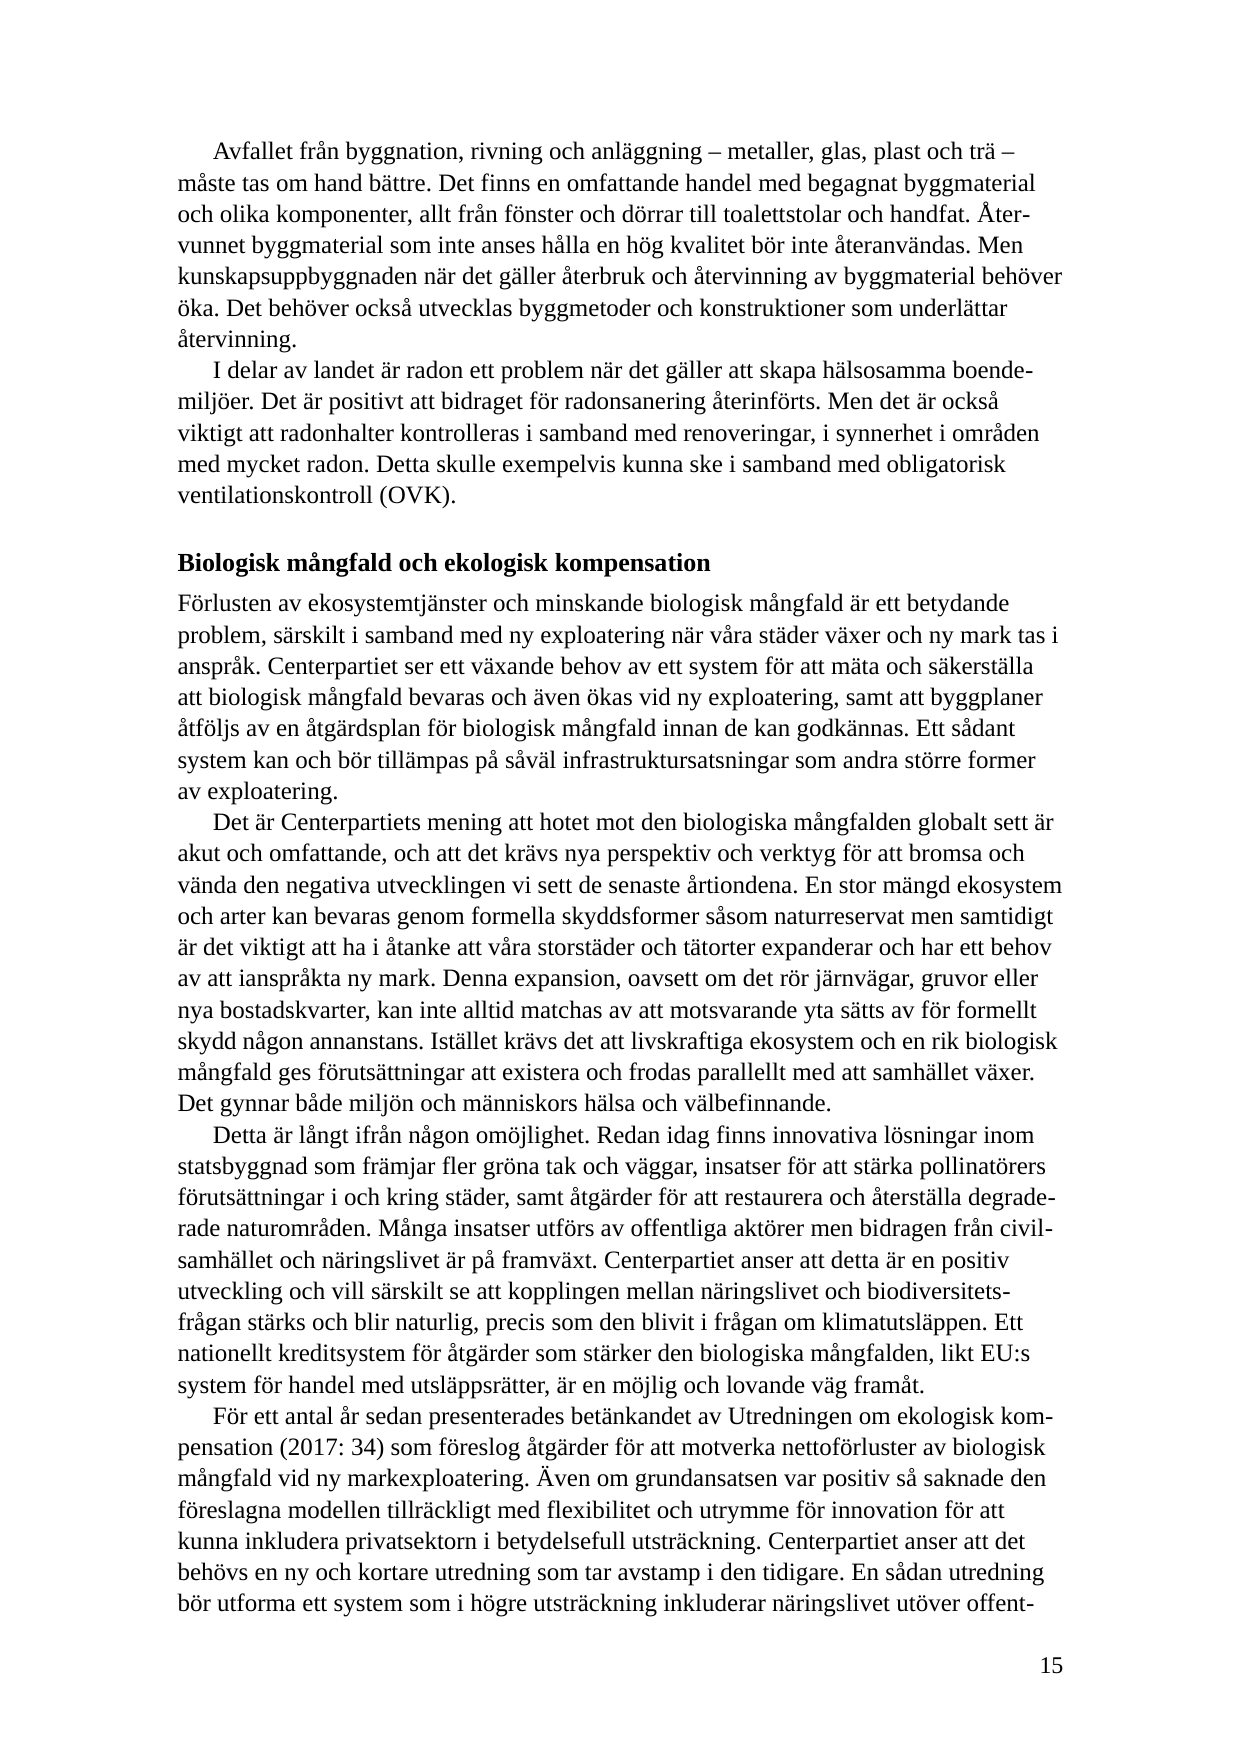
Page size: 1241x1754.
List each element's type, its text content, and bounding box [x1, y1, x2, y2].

subtitle Biologisk mångfald och ekologisk kompensation [177, 546, 1063, 578]
text I delar av landet är radon ett problem när det gäller att skapa hälsosamma boendemiljöer. Det är positivt att bidraget för radonsanering återinförts. Men det är också viktigt att radonhalter kontrolleras i samband med renoveringar, i synnerhet i områden med mycket radon. Detta skulle exempelvis kunna ske i samband med obligatorisk ventilationskontroll (OVK). [177, 353, 1063, 509]
text Det är Centerpartiets mening att hotet mot den biologiska mångfalden globalt sett är akut och omfattande, och att det krävs nya perspektiv och verktyg för att bromsa och vända den negativa utvecklingen vi sett de senaste årtiondena. En stor mängd ekosystem och arter kan bevaras genom formella skyddsformer såsom naturreservat men samtidigt är det viktigt att ha i åtanke att våra storstäder och tätorter expanderar och har ett behov av att ianspråkta ny mark. Denna expansion, oavsett om det rör järnvägar, gruvor eller nya bostadskvarter, kan inte alltid matchas av att motsvarande yta sätts av för formellt skydd någon annanstans. Istället krävs det att livskraftiga ekosystem och en rik biologisk mångfald ges förutsättningar att existera och frodas parallellt med att samhället växer. Det gynnar både miljön och människors hälsa och välbefinnande. [177, 805, 1063, 1117]
text Förlusten av ekosystemtjänster och minskande biologisk mångfald är ett betydande problem, särskilt i samband med ny exploatering när våra städer växer och ny mark tas i anspråk. Centerpartiet ser ett växande behov av ett system för att mäta och säkerställa att biologisk mångfald bevaras och även ökas vid ny exploatering, samt att byggplaner åtföljs av en åtgärdsplan för biologisk mångfald innan de kan godkännas. Ett sådant system kan och bör tillämpas på såväl infrastruktursatsningar som andra större former av exploatering. [177, 586, 1063, 805]
text Detta är långt ifrån någon omöjlighet. Redan idag finns innovativa lösningar inom statsbyggnad som främjar fler gröna tak och väggar, insatser för att stärka pollinatörers förutsättningar i och kring städer, samt åtgärder för att restaurera och återställa degraderade naturområden. Många insatser utförs av offentliga aktörer men bidragen från civilsamhället och näringslivet är på framväxt. Centerpartiet anser att detta är en positiv utveckling och vill särskilt se att kopplingen mellan näringslivet och biodiversitetsfrågan stärks och blir naturlig, precis som den blivit i frågan om klimatutsläppen. Ett nationellt kreditsystem för åtgärder som stärker den biologiska mångfalden, likt EU:s system för handel med utsläppsrätter, är en möjlig och lovande väg framåt. [177, 1117, 1063, 1398]
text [177, 1398, 1063, 1617]
text Avfallet från byggnation, rivning och anläggning – metaller, glas, plast och trä – måste tas om hand bättre. Det finns en omfattande handel med begagnat byggmaterial och olika komponenter, allt från fönster och dörrar till toalettstolar och handfat. Återvunnet byggmaterial som inte anses hålla en hög kvalitet bör inte återanvändas. Men kunskapsuppbyggnaden när det gäller återbruk och återvinning av byggmaterial behöver öka. Det behöver också utvecklas byggmetoder och konstruktioner som underlättar återvinning. [177, 134, 1063, 353]
